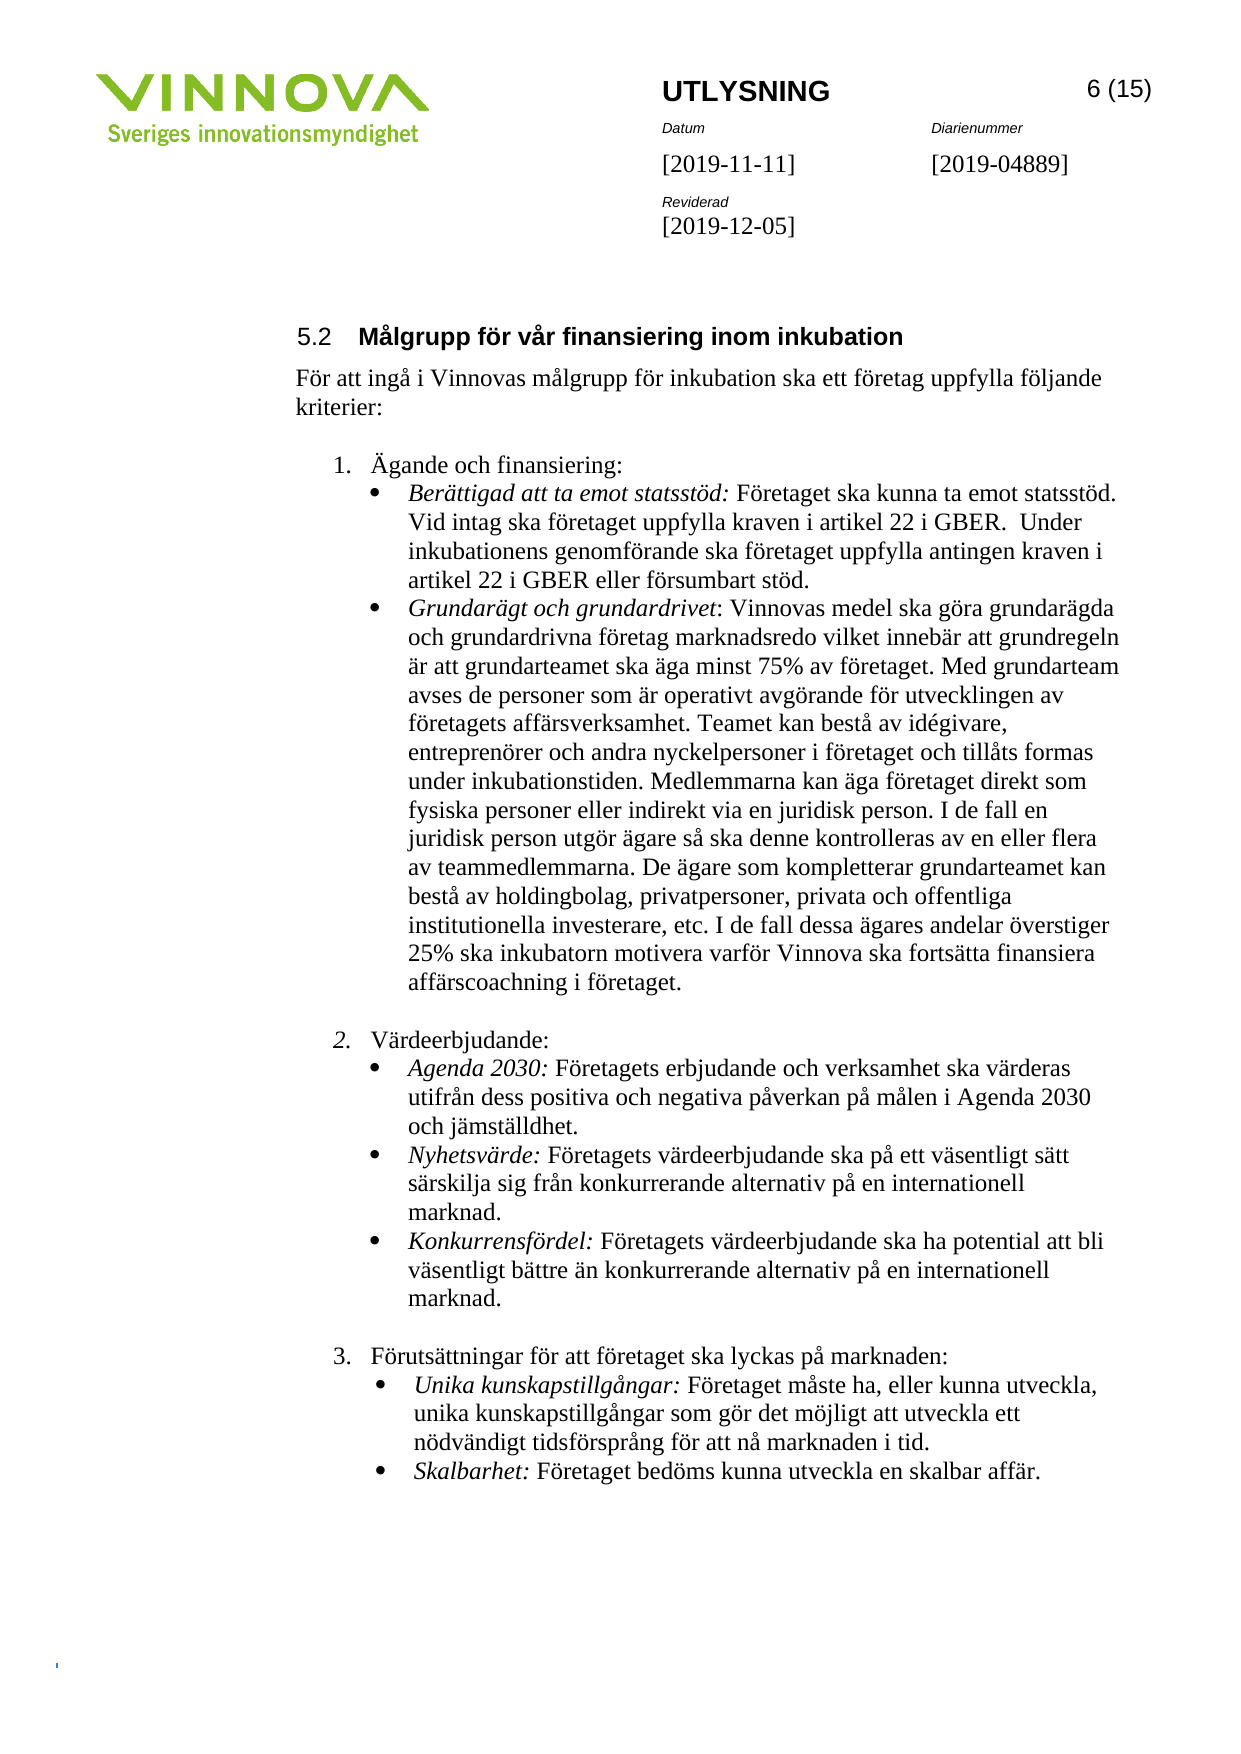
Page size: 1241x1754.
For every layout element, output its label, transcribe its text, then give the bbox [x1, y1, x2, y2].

list Unika kunskapstillgångar: Företaget måste ha, eller kunna utveckla, unika kunskapstillgångar som gör det möjligt att utveckla ett nödvändigt tidsförsprång för att nå marknaden i tid. [376, 1370, 1122, 1456]
picture [95, 74, 430, 146]
list Berättigad att ta emot statsstöd: Företaget ska kunna ta emot statsstöd. Vid intag ska företaget uppfylla kraven i artikel 22 i GBER. Under inkubationens genomförande ska företaget uppfylla antingen kraven i artikel 22 i GBER eller försumbart stöd. [370, 478, 1122, 593]
list Förutsättningar för att företaget ska lyckas på marknaden: [333, 1341, 1122, 1370]
list Nyhetsvärde: Företagets värdeerbjudande ska på ett väsentligt sätt särskilja sig från konkurrerande alternativ på en internationell marknad. [370, 1140, 1122, 1226]
list Ägande och finansiering: [333, 450, 1122, 478]
list Agenda 2030: Företagets erbjudande och verksamhet ska värderas utifrån dess positiva och negativa påverkan på målen i Agenda 2030 och jämställdhet. [370, 1053, 1122, 1140]
list Skalbarhet: Företaget bedöms kunna utveckla en skalbar affär. [376, 1456, 1122, 1485]
list Värdeerbjudande: [333, 1025, 1122, 1053]
subtitle Målgrupp för vår finansiering inom inkubation [297, 322, 1122, 351]
list Konkurrensfördel: Företagets värdeerbjudande ska ha potential att bli väsentligt bättre än konkurrerande alternativ på en internationell marknad. [370, 1226, 1122, 1341]
list Grundarägt och grundardrivet: Vinnovas medel ska göra grundarägda och grundardrivna företag marknadsredo vilket innebär att grundregeln är att grundarteamet ska äga minst 75% av företaget. Med grundarteam avses de personer som är operativt avgörande för utvecklingen av företagets affärsverksamhet. Teamet kan bestå av idégivare, entreprenörer och andra nyckelpersoner i företaget och tillåts formas under inkubationstiden. Medlemmarna kan äga företaget direkt som fysiska personer eller indirekt via en juridisk person. I de fall en juridisk person utgör ägare så ska denne kontrolleras av en eller flera av teammedlemmarna. De ägare som kompletterar grundarteamet kan bestå av holdingbolag, privatpersoner, privata och offentliga institutionella investerare, etc. I de fall dessa ägares andelar överstiger 25% ska inkubatorn motivera varför Vinnova ska fortsätta finansiera affärscoachning i företaget. [370, 593, 1122, 1025]
text För att ingå i Vinnovas målgrupp för inkubation ska ett företag uppfylla följande kriterier: [295, 363, 1122, 421]
